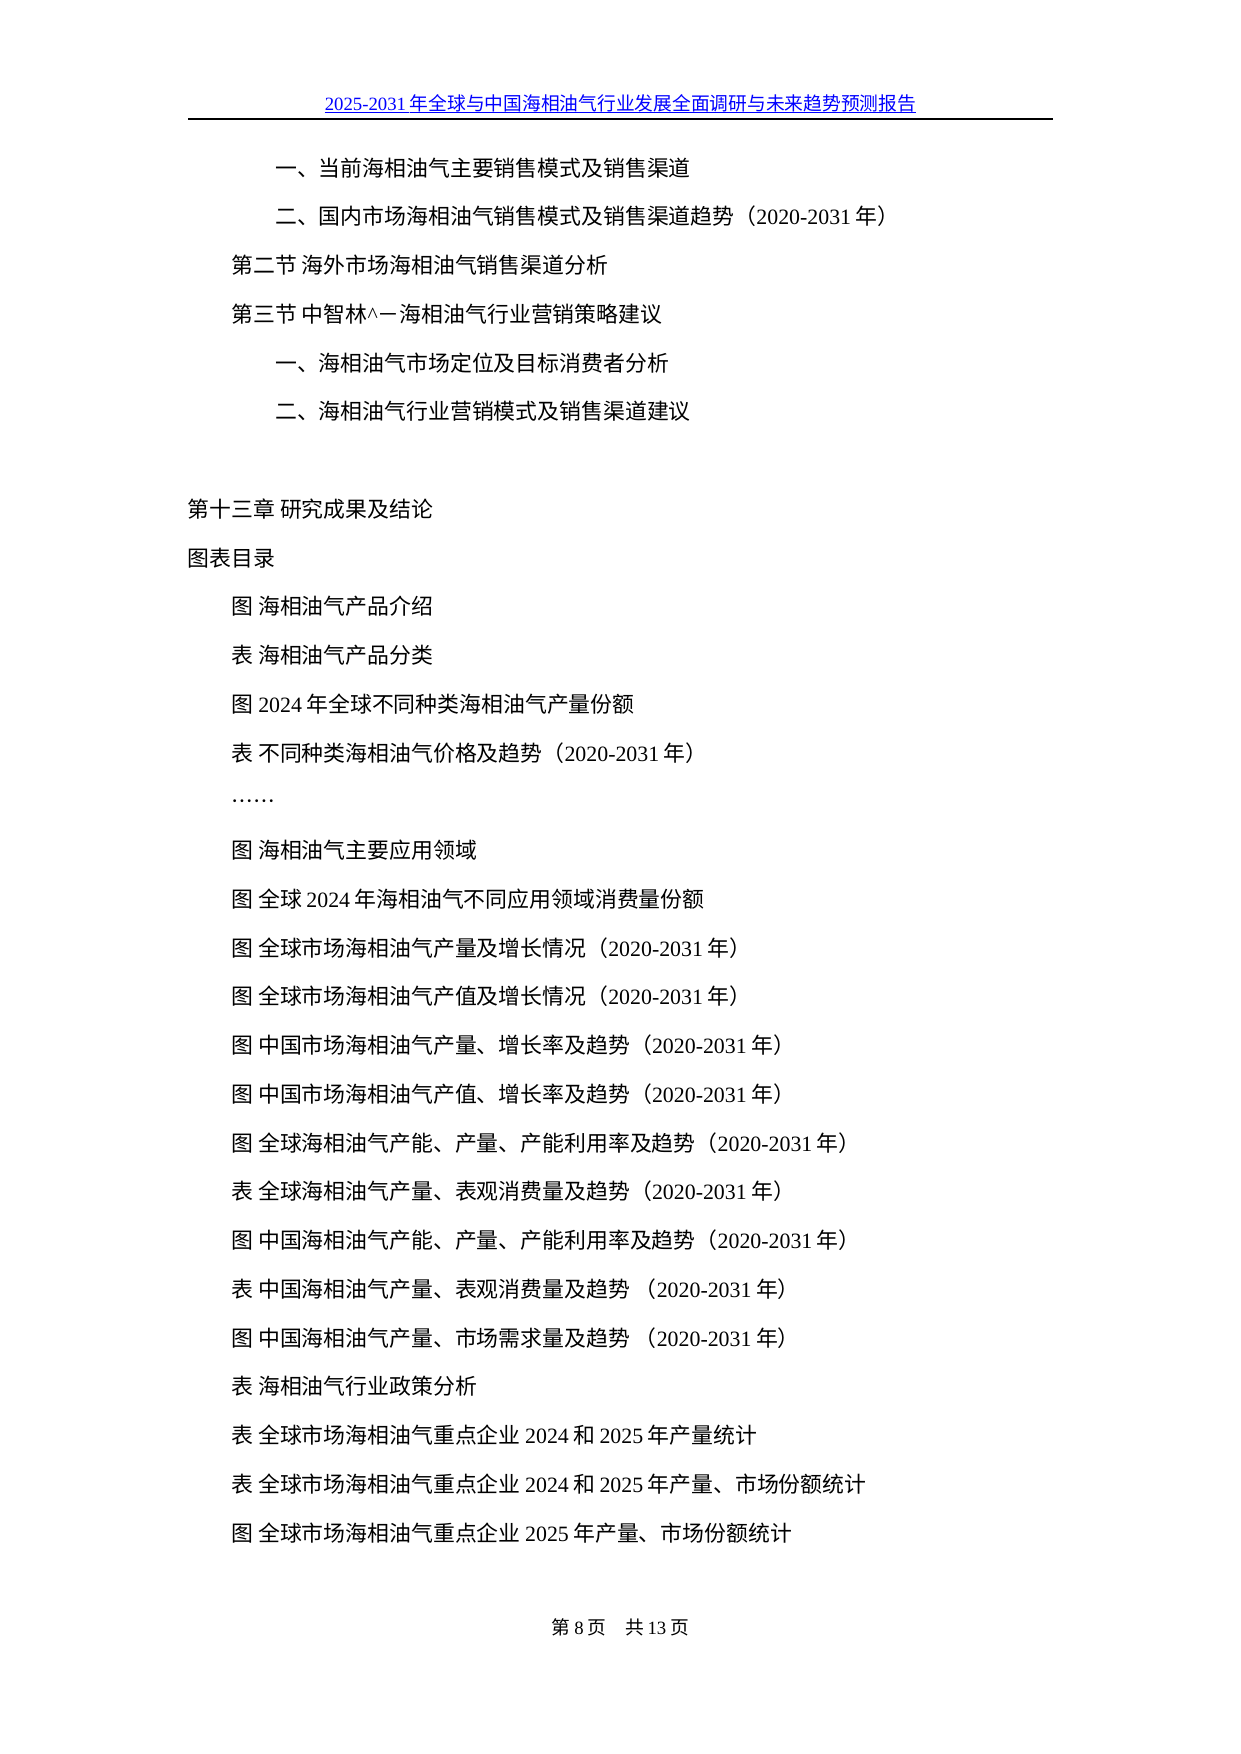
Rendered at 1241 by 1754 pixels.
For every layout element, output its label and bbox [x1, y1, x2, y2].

text [187, 150, 1053, 1548]
